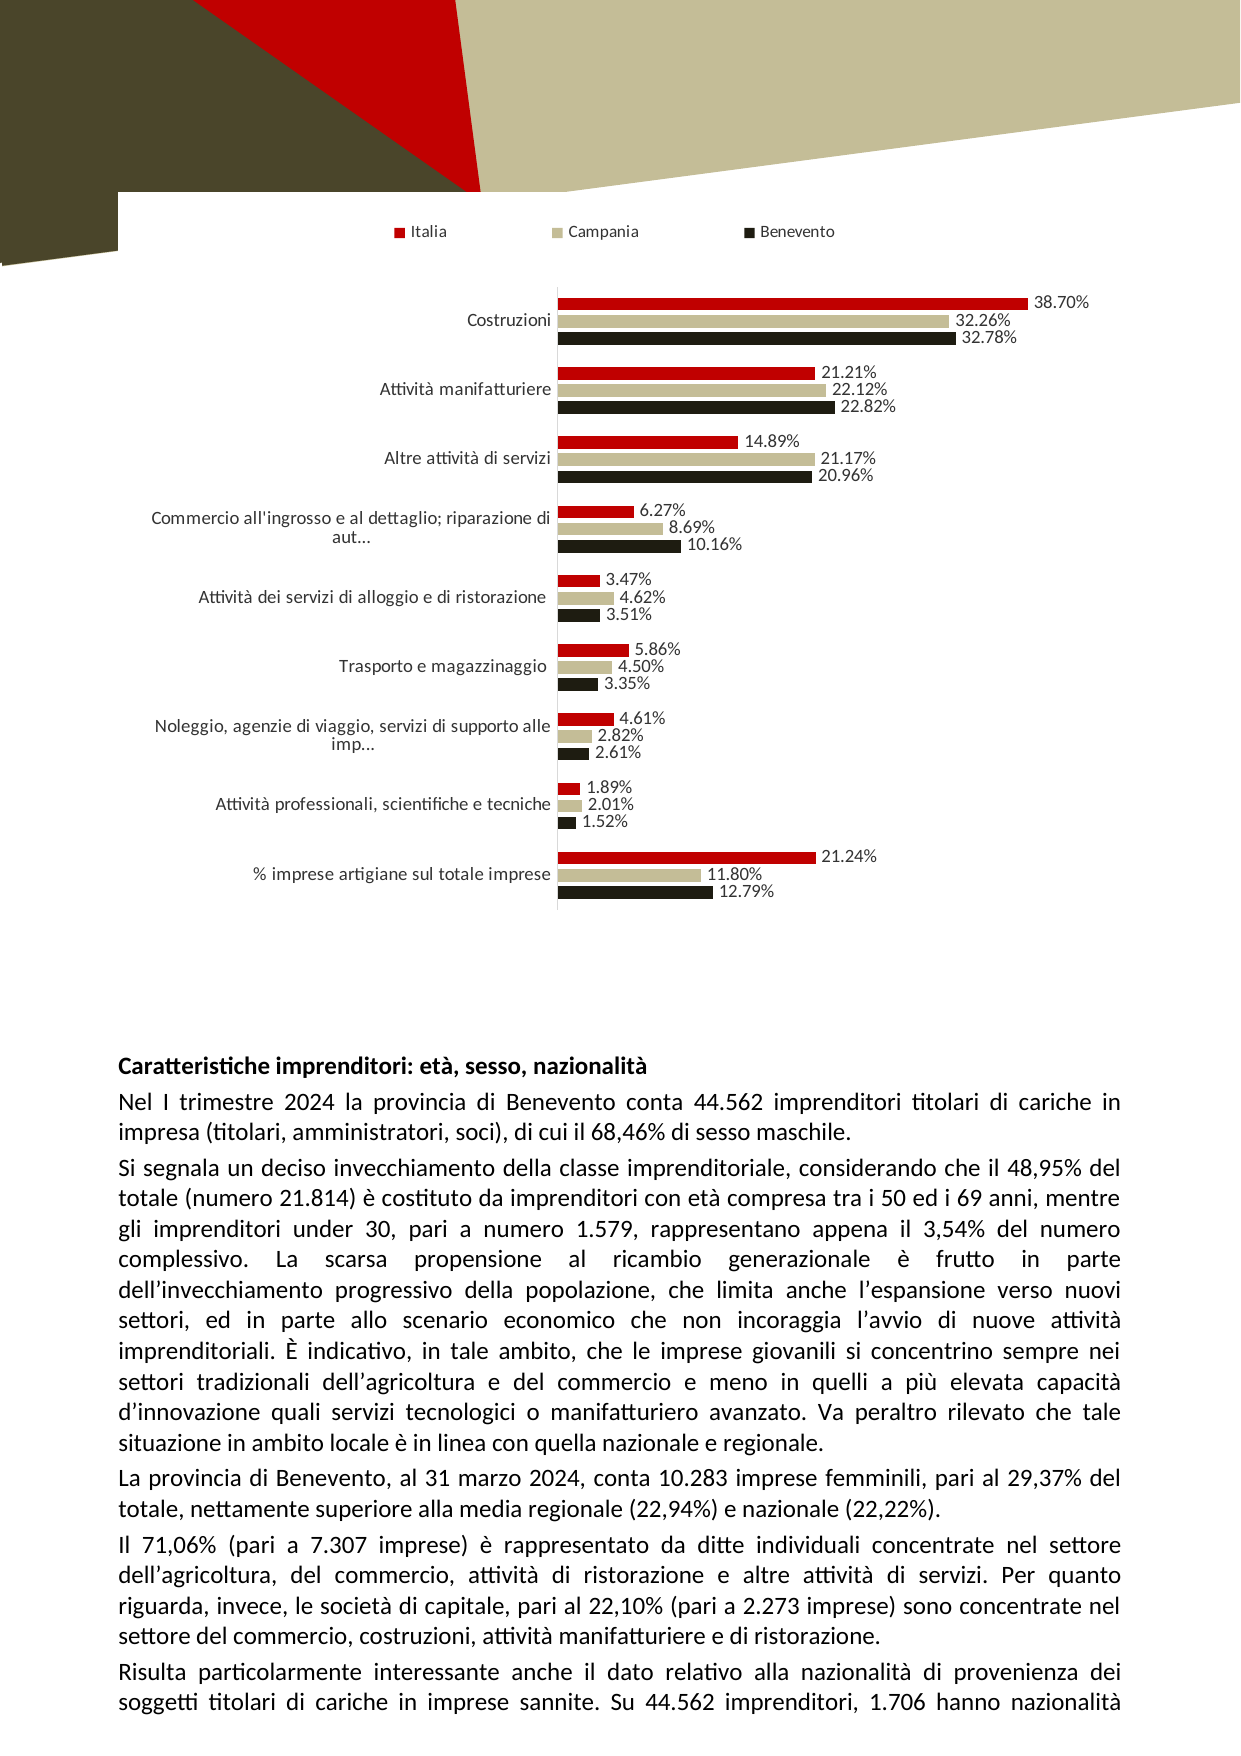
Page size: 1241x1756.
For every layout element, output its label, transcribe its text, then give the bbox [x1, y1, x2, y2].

text La provincia di Benevento, al 31 marzo 2024, conta 10.283 imprese femminili, pari al 29,37% del totale, nettamente superiore alla media regionale (22,94%) e nazionale (22,22%). [118, 1462, 1123, 1523]
text Nel I trimestre 2024 la provincia di Benevento conta 44.562 imprenditori titolari di cariche in impresa (titolari, amministratori, soci), di cui il 68,46% di sesso maschile. [118, 1086, 1123, 1147]
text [118, 1656, 1123, 1717]
text Il 71,06% (pari a 7.307 imprese) è rappresentato da ditte individuali concentrate nel settore dell’agricoltura, del commercio, attività di ristorazione e altre attività di servizi. Per quanto riguarda, invece, le società di capitale, pari al 22,10% (pari a 2.273 imprese) sono concentrate nel settore del commercio, costruzioni, attività manifatturiere e di ristorazione. [118, 1529, 1123, 1651]
text Si segnala un deciso invecchiamento della classe imprenditoriale, considerando che il 48,95% del totale (numero 21.814) è costituto da imprenditori con età compresa tra i 50 ed i 69 anni, mentre gli imprenditori under 30, pari a numero 1.579, rappresentano appena il 3,54% del numero complessivo. La scarsa propensione al ricambio generazionale è frutto in parte dell’invecchiamento progressivo della popolazione, che limita anche l’espansione verso nuovi settori, ed in parte allo scenario economico che non incoraggia l’avvio di nuove attività imprenditoriali. È indicativo, in tale ambito, che le imprese giovanili si concentrino sempre nei settori tradizionali dell’agricoltura e del commercio e meno in quelli a più elevata capacità d’innovazione quali servizi tecnologici o manifatturiero avanzato. Va peraltro rilevato che tale situazione in ambito locale è in linea con quella nazionale e regionale. [118, 1152, 1123, 1457]
text Caratteristiche imprenditori: età, sesso, nazionalità [118, 1050, 1123, 1081]
